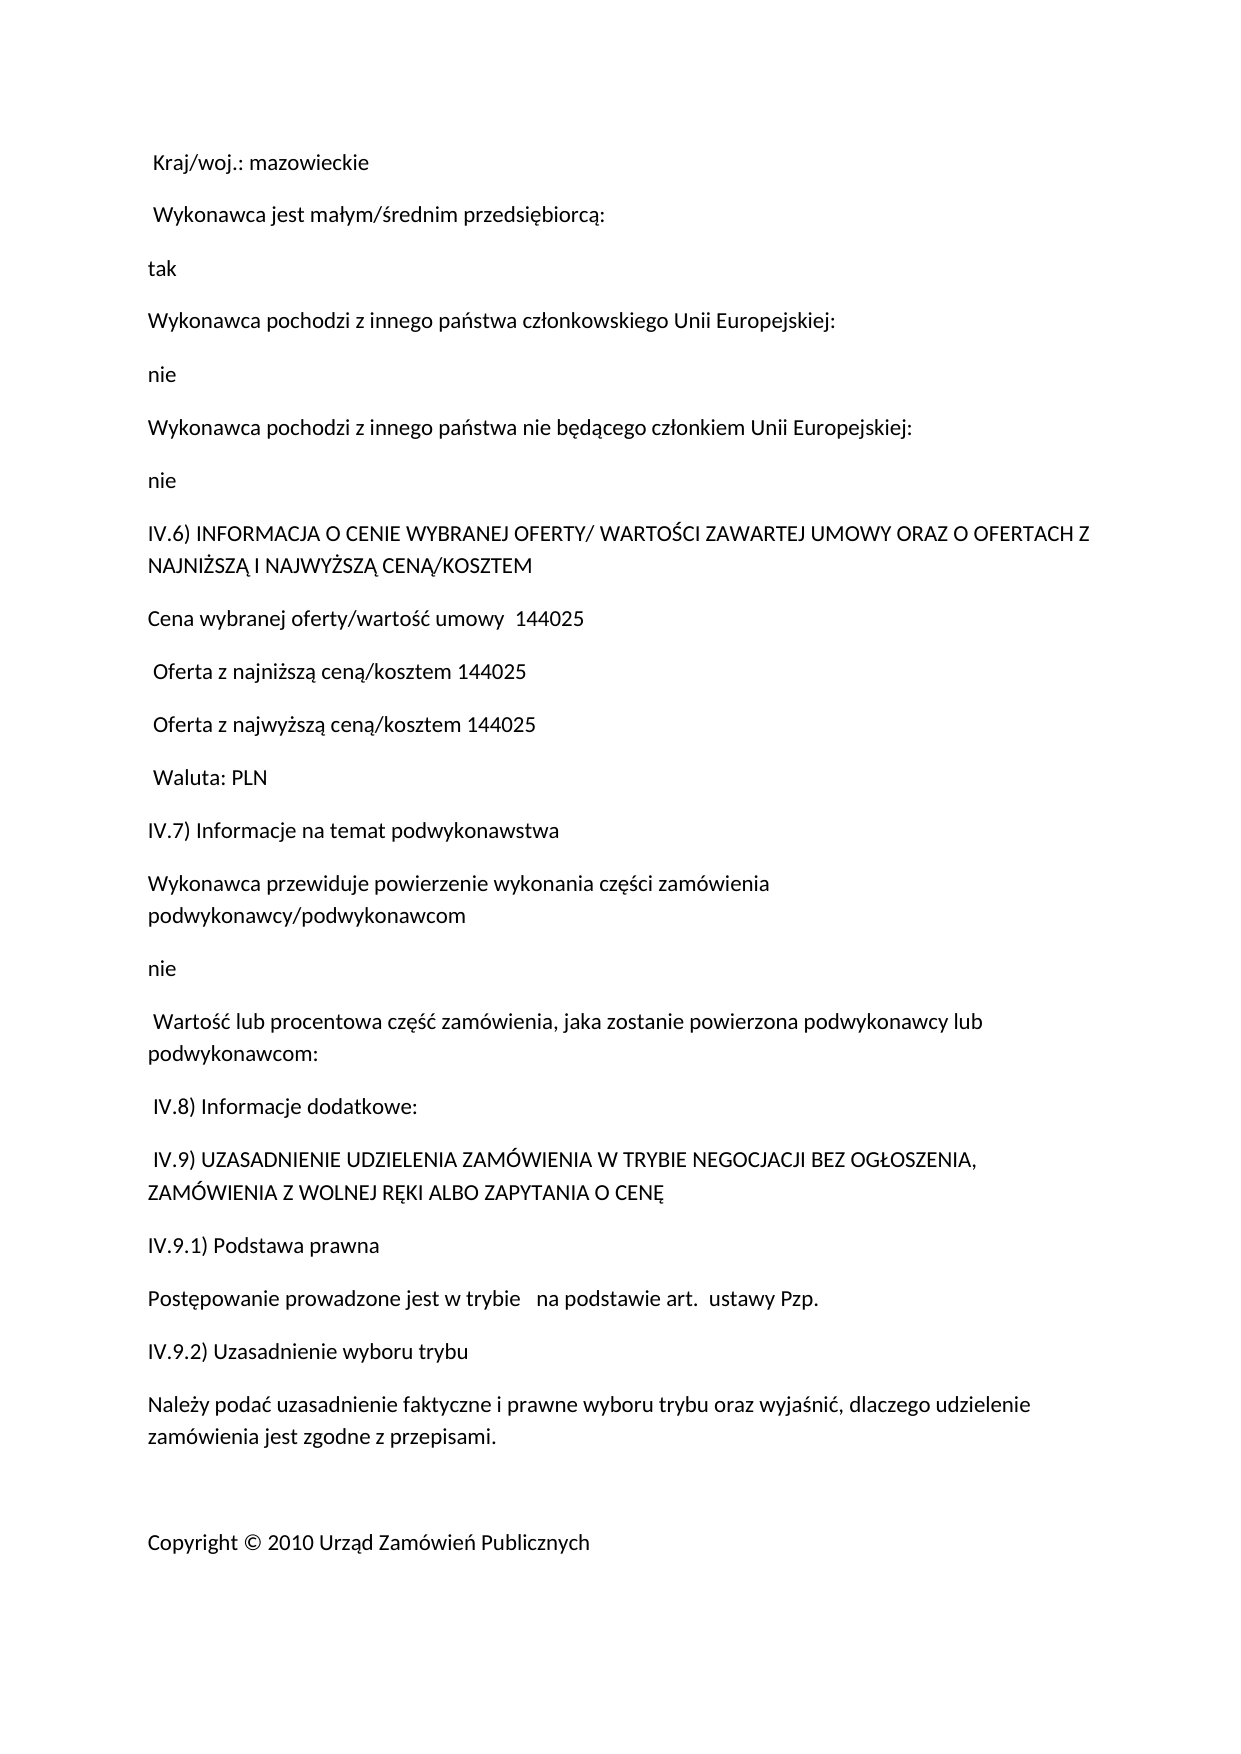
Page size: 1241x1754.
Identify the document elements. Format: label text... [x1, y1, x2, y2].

text Wykonawca jest małym/średnim przedsiębiorcą: [148, 201, 1093, 229]
text Wykonawca pochodzi z innego państwa członkowskiego Unii Europejskiej: [148, 307, 1093, 335]
text IV.9.1) Podstawa prawna [148, 1231, 1093, 1259]
text Oferta z najwyższą ceną/kosztem 144025 [148, 710, 1093, 738]
text Wartość lub procentowa część zamówienia, jaka zostanie powierzona podwykonawcy lub podwykonawcom: [148, 1007, 1093, 1067]
text IV.9.2) Uzasadnienie wyboru trybu [148, 1337, 1093, 1365]
text tak [148, 254, 1093, 282]
text Kraj/woj.: mazowieckie [148, 148, 1093, 176]
text nie [148, 360, 1093, 388]
text Należy podać uzasadnienie faktyczne i prawne wyboru trybu oraz wyjaśnić, dlaczego udzielenie zamówienia jest zgodne z przepisami. [148, 1390, 1093, 1450]
text Postępowanie prowadzone jest w trybie na podstawie art. ustawy Pzp. [148, 1284, 1093, 1312]
text nie [148, 466, 1093, 494]
text Cena wybranej oferty/wartość umowy 144025 [148, 604, 1093, 632]
text Oferta z najniższą ceną/kosztem 144025 [148, 657, 1093, 685]
text nie [148, 954, 1093, 982]
text Wykonawca pochodzi z innego państwa nie będącego członkiem Unii Europejskiej: [148, 413, 1093, 441]
text Wykonawca przewiduje powierzenie wykonania części zamówienia podwykonawcy/podwykonawcom [148, 869, 1093, 929]
text IV.6) INFORMACJA O CENIE WYBRANEJ OFERTY/ WARTOŚCI ZAWARTEJ UMOWY ORAZ O OFERTACH Z NAJNIŻSZĄ I NAJWYŻSZĄ CENĄ/KOSZTEM [148, 519, 1093, 579]
text IV.9) UZASADNIENIE UDZIELENIA ZAMÓWIENIA W TRYBIE NEGOCJACJI BEZ OGŁOSZENIA, ZAMÓWIENIA Z WOLNEJ RĘKI ALBO ZAPYTANIA O CENĘ [148, 1146, 1093, 1206]
text Waluta: PLN [148, 763, 1093, 791]
text Copyright © 2010 Urząd Zamówień Publicznych [148, 1528, 1093, 1556]
text IV.7) Informacje na temat podwykonawstwa [148, 816, 1093, 844]
text IV.8) Informacje dodatkowe: [148, 1092, 1093, 1121]
